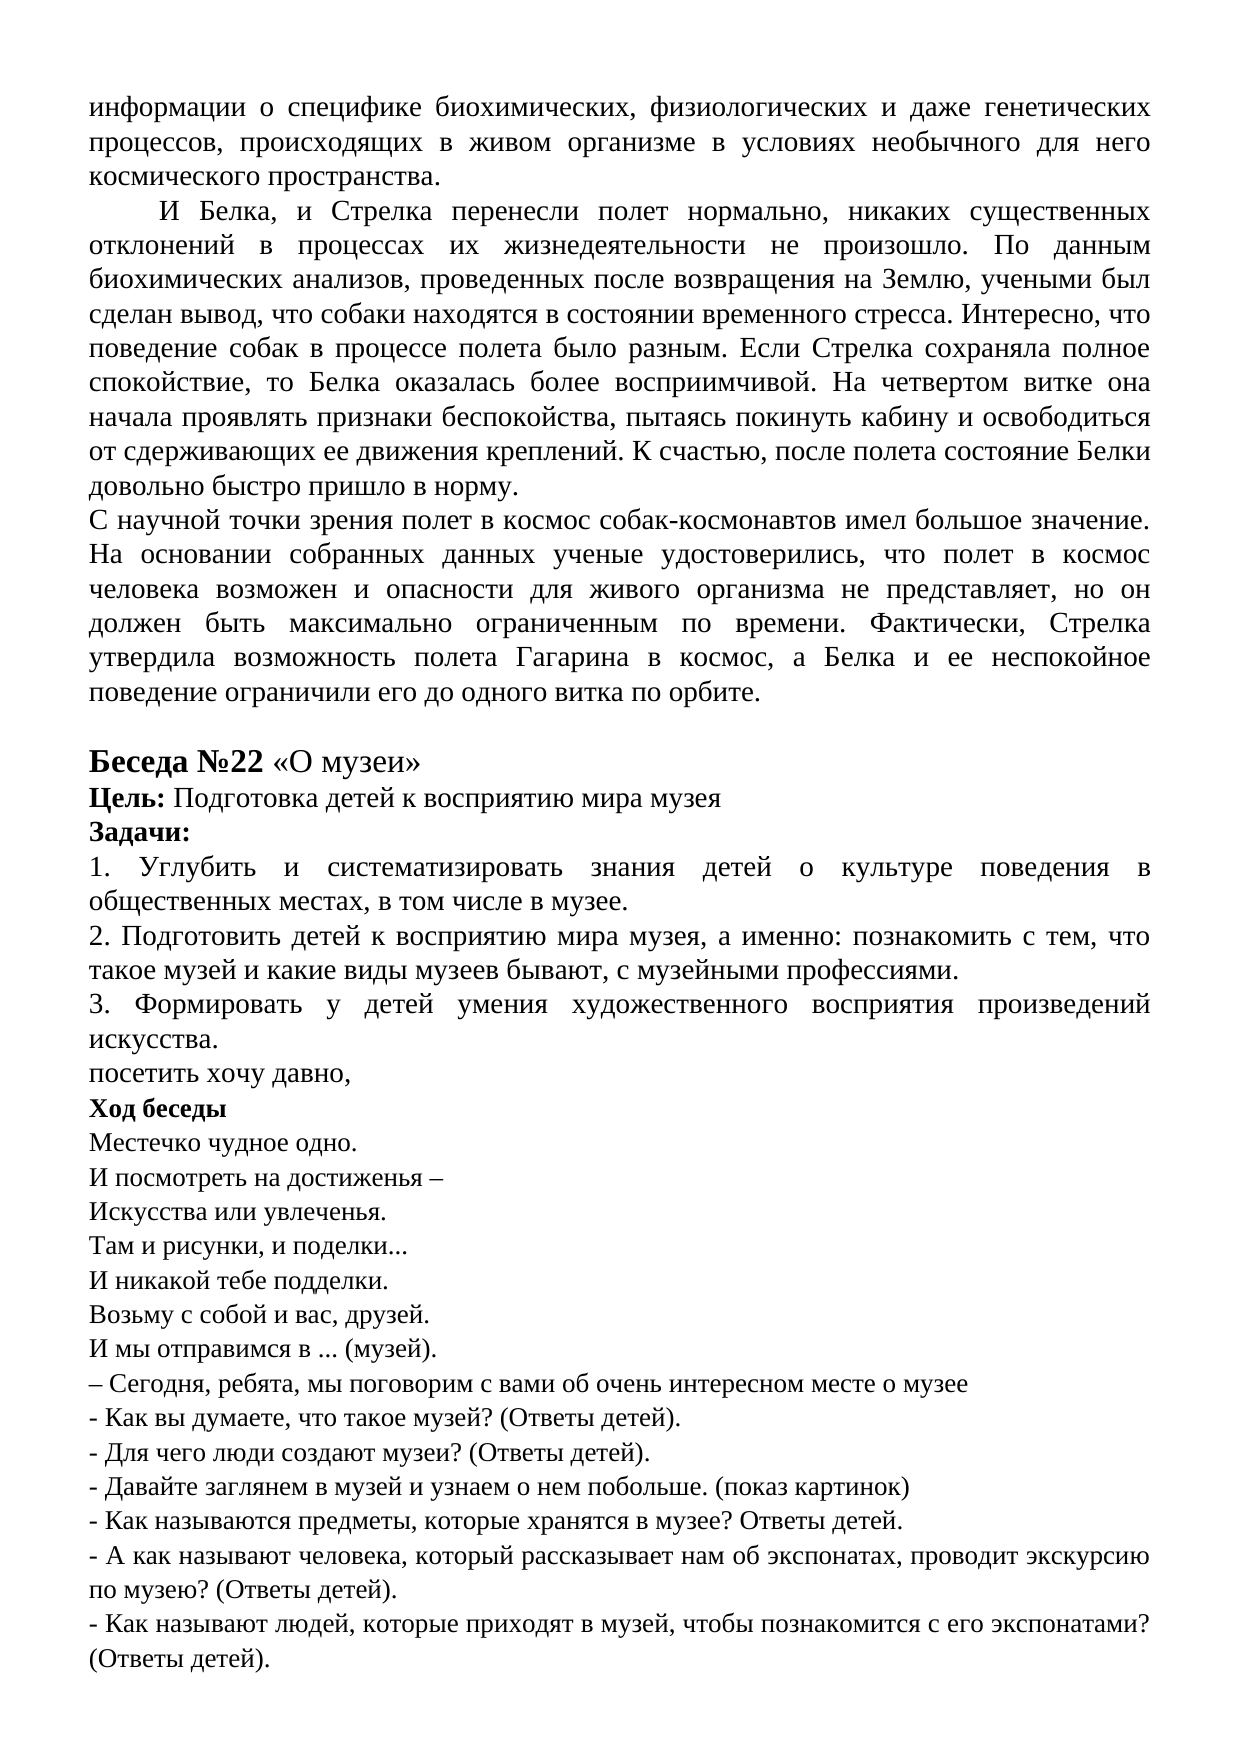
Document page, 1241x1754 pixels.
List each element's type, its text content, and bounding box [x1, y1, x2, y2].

text - Как называются предметы, которые хранятся в музее? Ответы детей. [89, 1501, 1152, 1536]
text Искусства или увлеченья. [89, 1192, 1152, 1226]
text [89, 89, 1152, 192]
text Беседа №22 «О музеи» [89, 741, 1152, 779]
text Задачи: [89, 814, 1152, 848]
text - Как называют людей, которые приходят в музей, чтобы познакомится с его экспонатами? (Ответы детей). [89, 1604, 1152, 1673]
text посетить хочу давно, [89, 1054, 1152, 1089]
text И мы отправимся в ... (музей). [89, 1329, 1152, 1364]
text Местечко чудное одно. [89, 1123, 1152, 1157]
text Там и рисунки, и поделки... [89, 1226, 1152, 1261]
text И посмотреть на достиженья – [89, 1157, 1152, 1192]
text 3. Формировать у детей умения художественного восприятия произведений искусства. [89, 986, 1152, 1054]
text И никакой тебе подделки. [89, 1261, 1152, 1295]
text – Сегодня, ребята, мы поговорим с вами об очень интересном месте о музее [89, 1364, 1152, 1398]
text С научной точки зрения полет в космос собак-космонавтов имел большое значение. На основании собранных данных ученые удостоверились, что полет в космос человека возможен и опасности для живого организма не представляет, но он должен быть максимально ограниченным по времени. Фактически, Стрелка утвердила возможность полета Гагарина в космос, а Белка и ее неспокойное поведение ограничили его до одного витка по орбите. [89, 501, 1152, 707]
text 2. Подготовить детей к восприятию мира музея, а именно: познакомить с тем, что такое музей и какие виды музеев бывают, с музейными профессиями. [89, 917, 1152, 986]
text - Давайте заглянем в музей и узнаем о нем побольше. (показ картинок) [89, 1467, 1152, 1501]
text Ход беседы [89, 1089, 1152, 1123]
text Цель: Подготовка детей к восприятию мира музея [89, 779, 1152, 814]
text 1. Углубить и систематизировать знания детей о культуре поведения в общественных местах, в том числе в музее. [89, 848, 1152, 917]
text И Белка, и Стрелка перенесли полет нормально, никаких существенных отклонений в процессах их жизнедеятельности не произошло. По данным биохимических анализов, проведенных после возвращения на Землю, учеными был сделан вывод, что собаки находятся в состоянии временного стресса. Интересно, что поведение собак в процессе полета было разным. Если Стрелка сохраняла полное спокойствие, то Белка оказалась более восприимчивой. На четвертом витке она начала проявлять признаки беспокойства, пытаясь покинуть кабину и освободиться от сдерживающих ее движения креплений. К счастью, после полета состояние Белки довольно быстро пришло в норму. [89, 192, 1152, 501]
text - Как вы думаете, что такое музей? (Ответы детей). [89, 1398, 1152, 1432]
text Возьму с собой и вас, друзей. [89, 1295, 1152, 1329]
text - Для чего люди создают музеи? (Ответы детей). [89, 1432, 1152, 1467]
text - А как называют человека, который рассказывает нам об экспонатах, проводит экскурсию по музею? (Ответы детей). [89, 1536, 1152, 1604]
